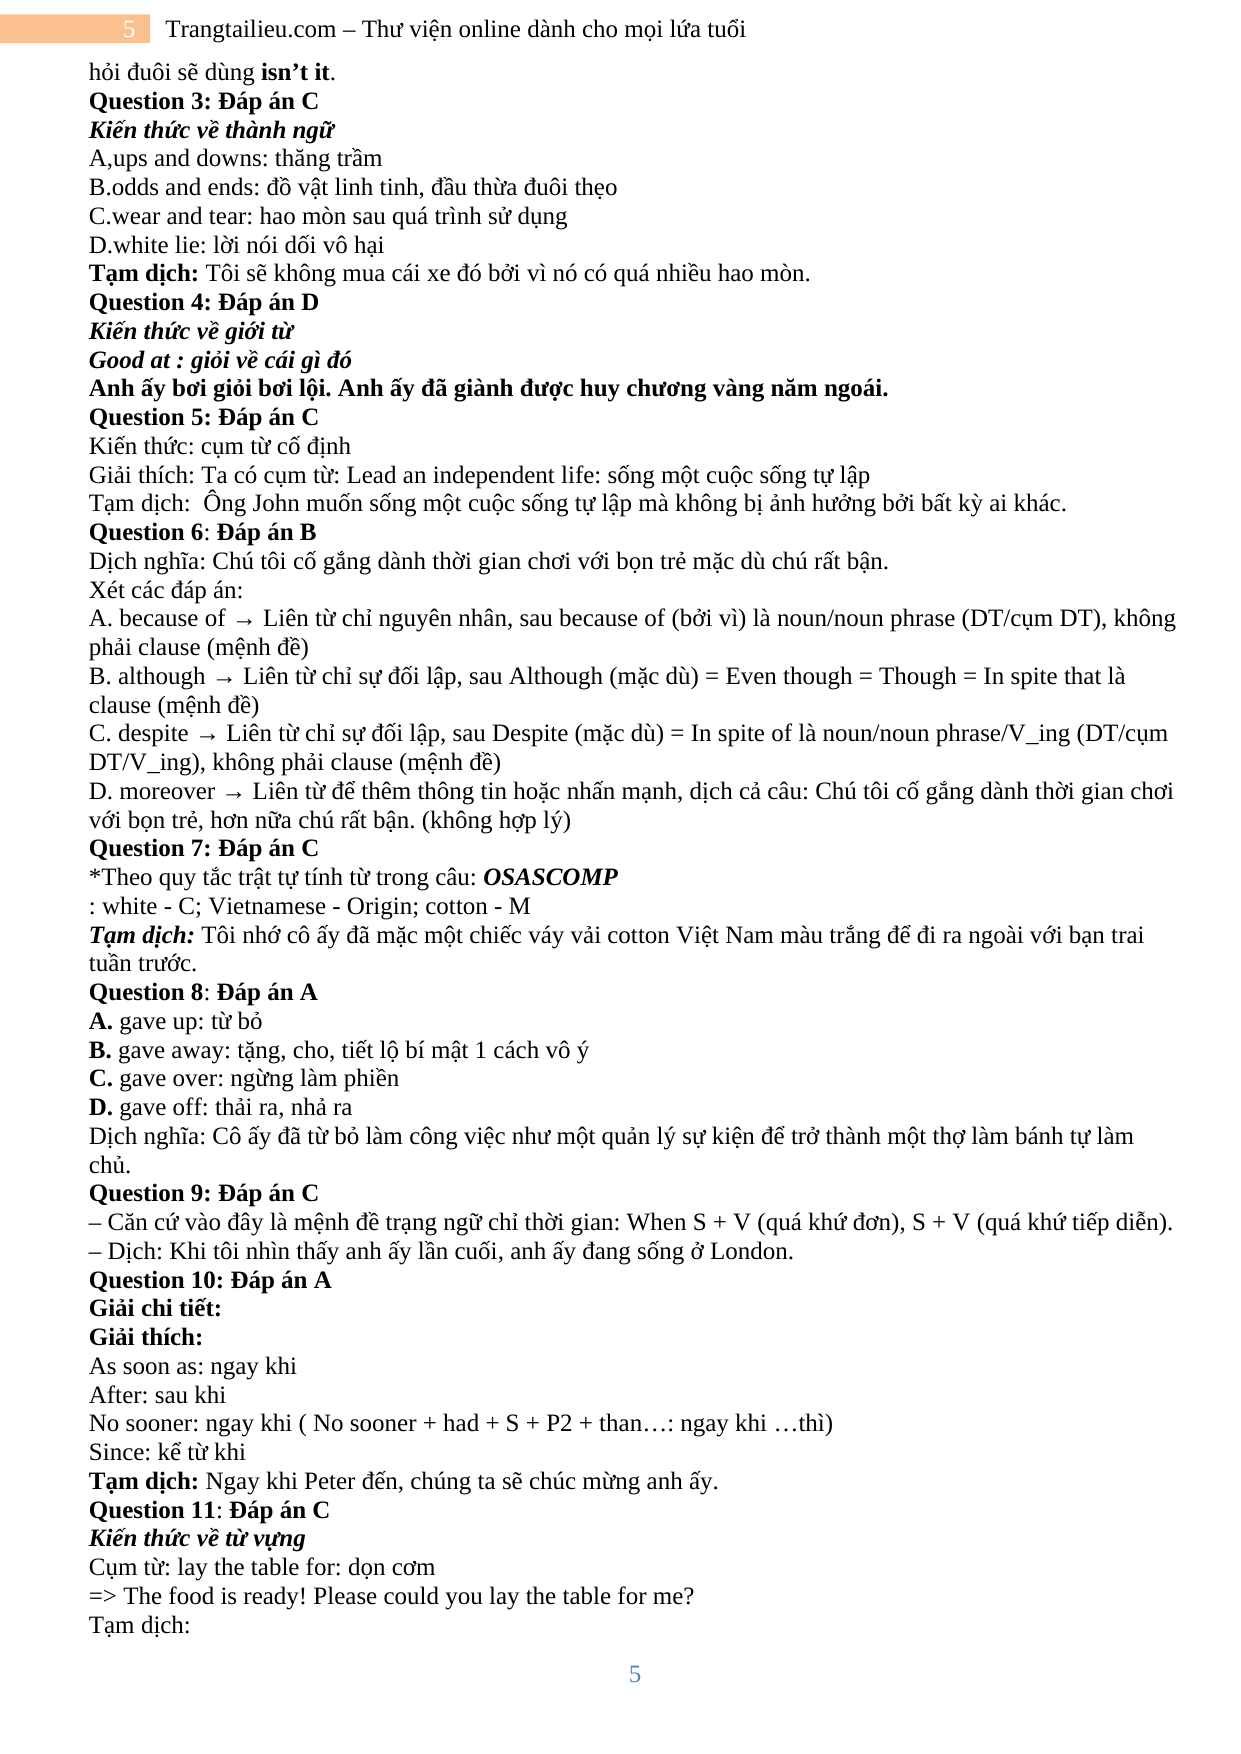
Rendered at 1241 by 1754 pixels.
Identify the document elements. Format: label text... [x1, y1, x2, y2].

text Good at : giỏi về cái gì đó [89, 345, 1181, 373]
text Question 9: Đáp án C [89, 1178, 1181, 1207]
text Tạm dịch: Ngay khi Peter đến, chúng ta sẽ chúc mừng anh ấy. [89, 1466, 1181, 1495]
text Kiến thức về giới từ [89, 316, 1181, 345]
text – Căn cứ vào đây là mệnh đề trạng ngữ chỉ thời gian: When S + V (quá khứ đơn), S + V (quá khứ tiếp diễn). – Dịch: Khi tôi nhìn thấy anh ấy lần cuối, anh ấy đang sống ở London. [89, 1207, 1181, 1265]
text Question 8: Đáp án A [89, 977, 1181, 1006]
text After: sau khi [89, 1380, 1181, 1408]
text *Theo quy tắc trật tự tính từ trong câu: OSASCOMP : white - C; Vietnamese - Origin; cotton - M [89, 862, 1181, 920]
text Cụm từ: lay the table for: dọn cơm [89, 1552, 1181, 1581]
text C.wear and tear: hao mòn sau quá trình sử dụng [89, 201, 1181, 230]
text No sooner: ngay khi ( No sooner + had + S + P2 + than…: ngay khi …thì) [89, 1408, 1181, 1437]
text Question 4: Đáp án D [89, 287, 1181, 316]
text Tạm dịch: [89, 1610, 1181, 1638]
text Kiến thức: cụm từ cố định Giải thích: Ta có cụm từ: Lead an independent life: sống một cuộc sống tự lập Tạm dịch: Ông John muốn sống một cuộc sống tự lập mà không bị ảnh hưởng bởi bất kỳ ai khác. [89, 431, 1181, 517]
text B.odds and ends: đồ vật linh tinh, đầu thừa đuôi thẹo [89, 172, 1181, 201]
text Kiến thức về thành ngữ [89, 115, 1181, 143]
text Tạm dịch: Tôi sẽ không mua cái xe đó bởi vì nó có quá nhiều hao mòn. [89, 258, 1181, 287]
text Since: kể từ khi [89, 1437, 1181, 1466]
text Question 11: Đáp án C [89, 1495, 1181, 1523]
text Question 6: Đáp án B [89, 517, 1181, 546]
text Giải thích: [89, 1322, 1181, 1351]
text => The food is ready! Please could you lay the table for me? [89, 1581, 1181, 1610]
text As soon as: ngay khi [89, 1351, 1181, 1380]
text D.white lie: lời nói dối vô hại [89, 230, 1181, 258]
text Question 5: Đáp án C [89, 402, 1181, 431]
text Giải chi tiết: [89, 1293, 1181, 1322]
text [89, 57, 1181, 115]
text Tạm dịch: Tôi nhớ cô ấy đã mặc một chiếc váy vải cotton Việt Nam màu trắng để đi ra ngoài với bạn trai tuần trước. [89, 920, 1181, 977]
text Question 10: Đáp án A [89, 1265, 1181, 1293]
text Anh ấy bơi giỏi bơi lội. Anh ấy đã giành được huy chương vàng năm ngoái. [89, 373, 1181, 402]
text Dịch nghĩa: Chú tôi cố gắng dành thời gian chơi với bọn trẻ mặc dù chú rất bận. Xét các đáp án: A. because of → Liên từ chỉ nguyên nhân, sau because of (bởi vì) là noun/noun phrase (DT/cụm DT), không phải clause (mệnh đề) B. although → Liên từ chỉ sự đối lập, sau Although (mặc dù) = Even though = Though = In spite that là clause (mệnh đề) C. despite → Liên từ chỉ sự đối lập, sau Despite (mặc dù) = In spite of là noun/noun phrase/V_ing (DT/cụm DT/V_ing), không phải clause (mệnh đề) D. moreover → Liên từ để thêm thông tin hoặc nhấn mạnh, dịch cả câu: Chú tôi cố gắng dành thời gian chơi với bọn trẻ, hơn nữa chú rất bận. (không hợp lý) Question 7: Đáp án C [89, 546, 1181, 862]
text Kiến thức về từ vựng [89, 1523, 1181, 1552]
text A,ups and downs: thăng trầm [89, 143, 1181, 172]
text A. gave up: từ bỏ B. gave away: tặng, cho, tiết lộ bí mật 1 cách vô ý C. gave over: ngừng làm phiền D. gave off: thải ra, nhả ra Dịch nghĩa: Cô ấy đã từ bỏ làm công việc như một quản lý sự kiện để trở thành một thợ làm bánh tự làm chủ. [89, 1006, 1181, 1178]
